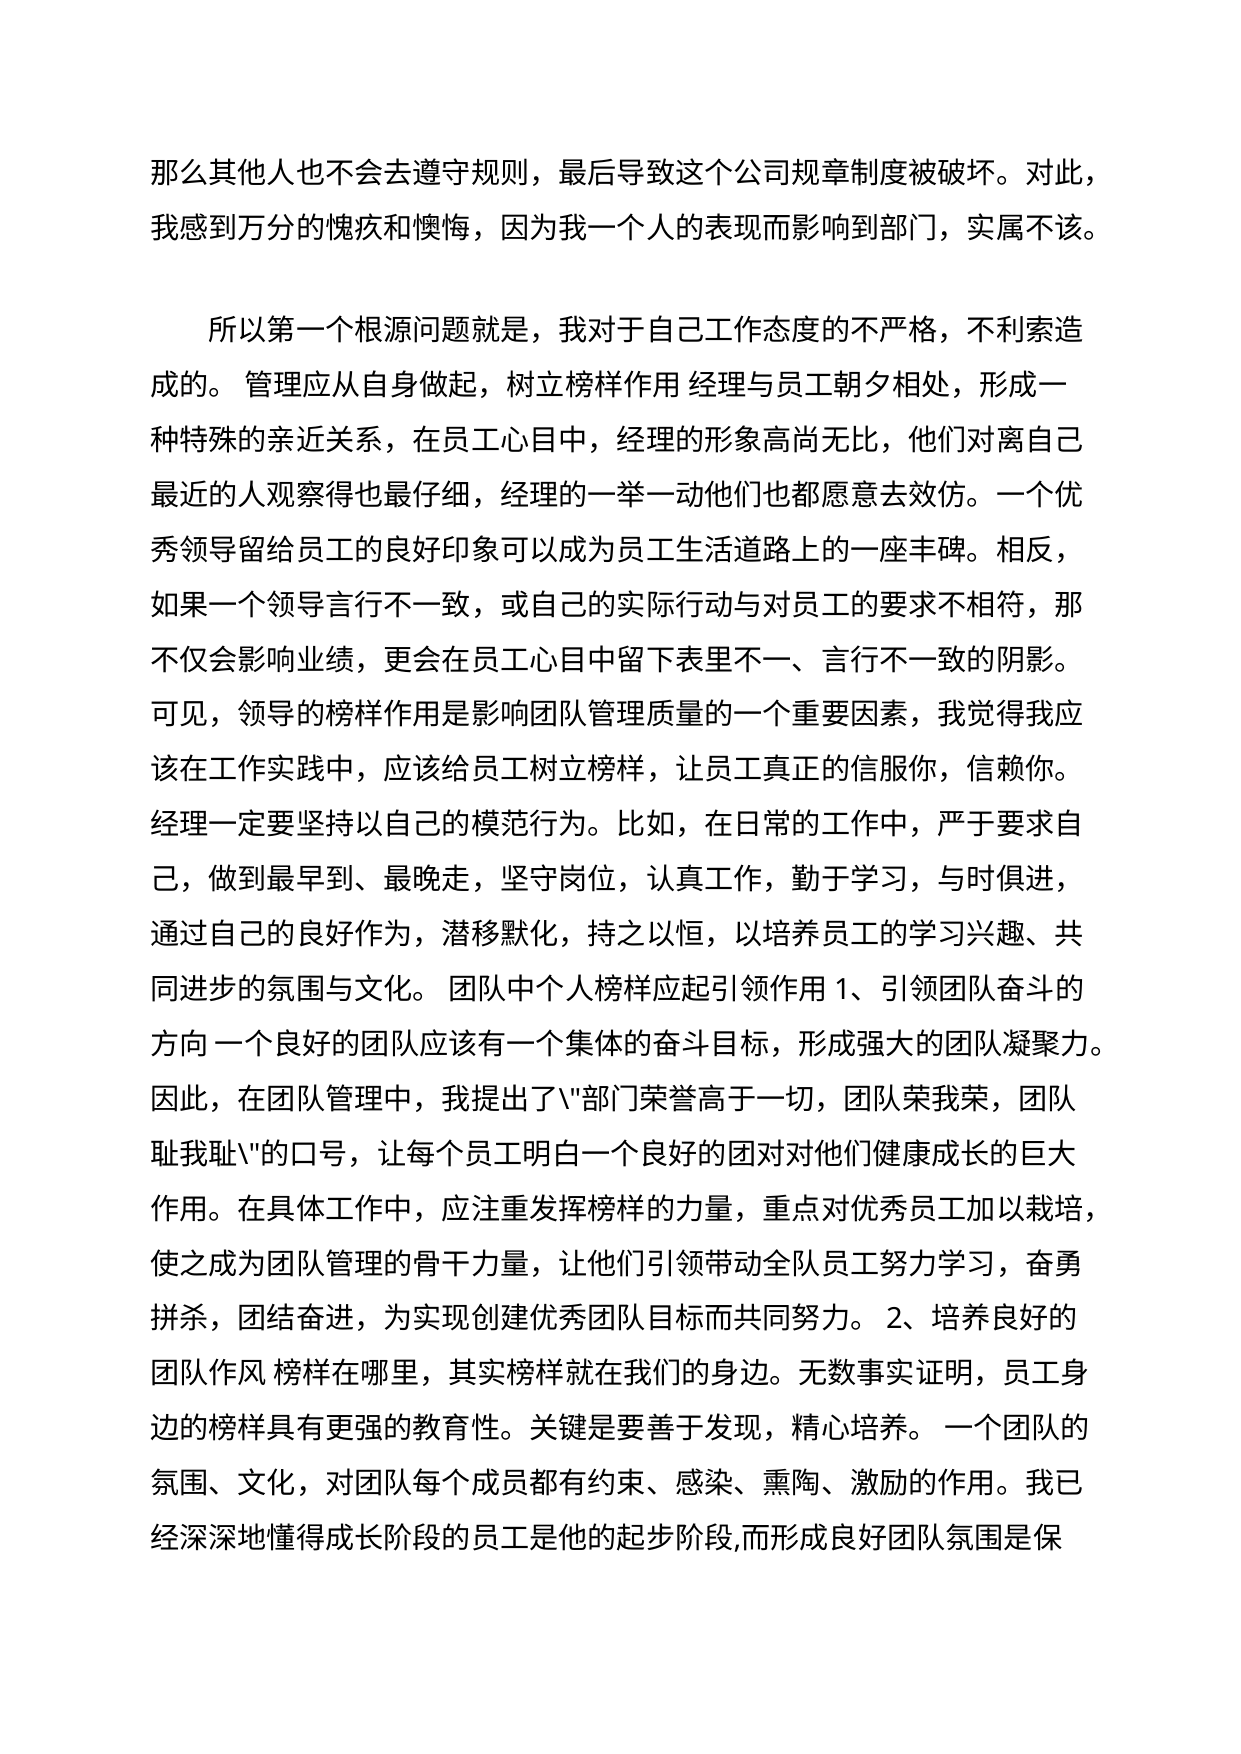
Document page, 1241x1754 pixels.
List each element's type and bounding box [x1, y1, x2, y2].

text [150, 307, 1090, 1557]
text [150, 150, 1090, 247]
